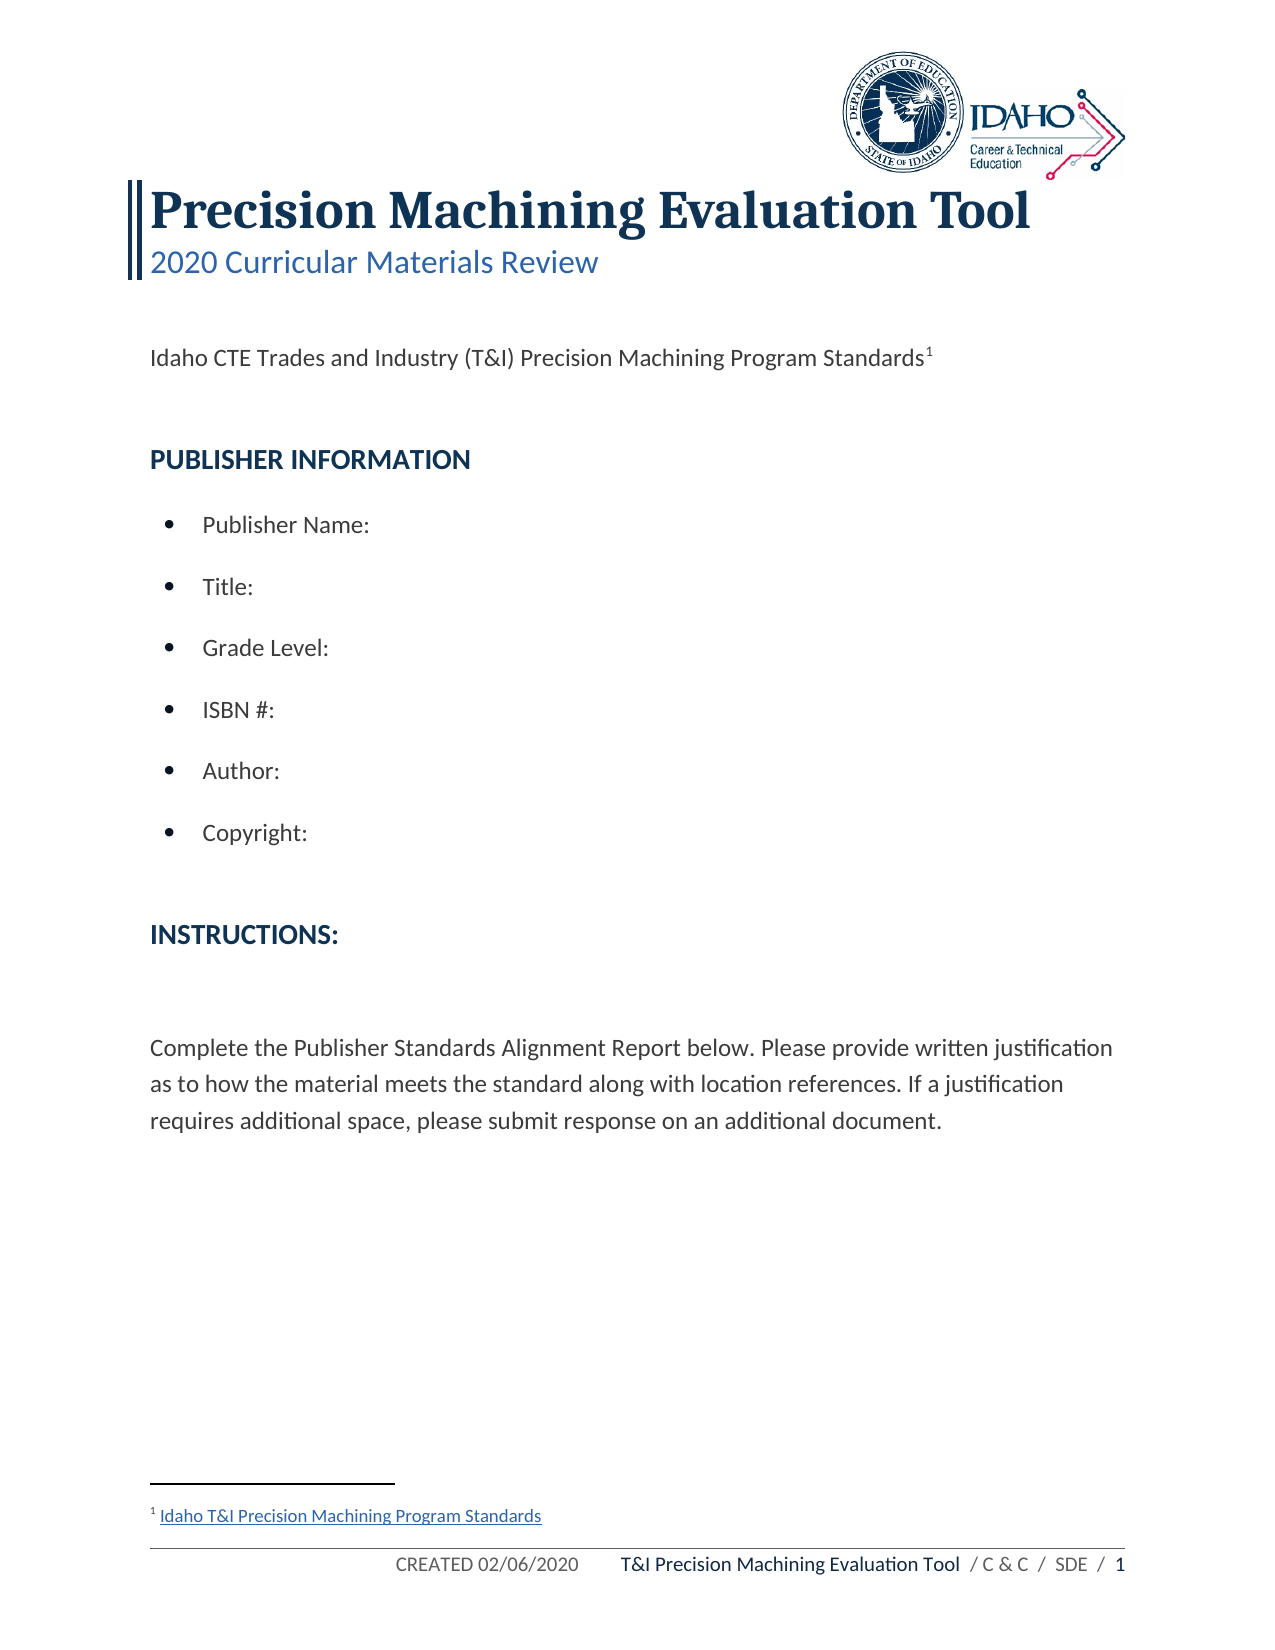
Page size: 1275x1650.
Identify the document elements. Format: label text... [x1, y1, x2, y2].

title Precision Machining Evaluation Tool [150, 180, 1125, 242]
list Title: [165, 571, 1125, 601]
text Publisher information [150, 441, 1125, 477]
subtitle Instructions: [150, 916, 1125, 952]
list Publisher Name: [165, 509, 1125, 539]
subtitle 2020 Curricular Materials Review [142, 251, 1125, 280]
text Complete the Publisher Standards Alignment Report below. Please provide written justification as to how the material meets the standard along with location references. If a justification requires additional space, please submit response on an additional document. [150, 1032, 1125, 1136]
picture [835, 45, 1125, 180]
list ISBN #: [165, 694, 1125, 724]
list Copyright: [165, 817, 1125, 847]
list Author: [165, 755, 1125, 786]
text Idaho CTE Trades and Industry (T&I) Precision Machining Program Standards [150, 342, 1125, 373]
list Grade Level: [165, 632, 1125, 663]
